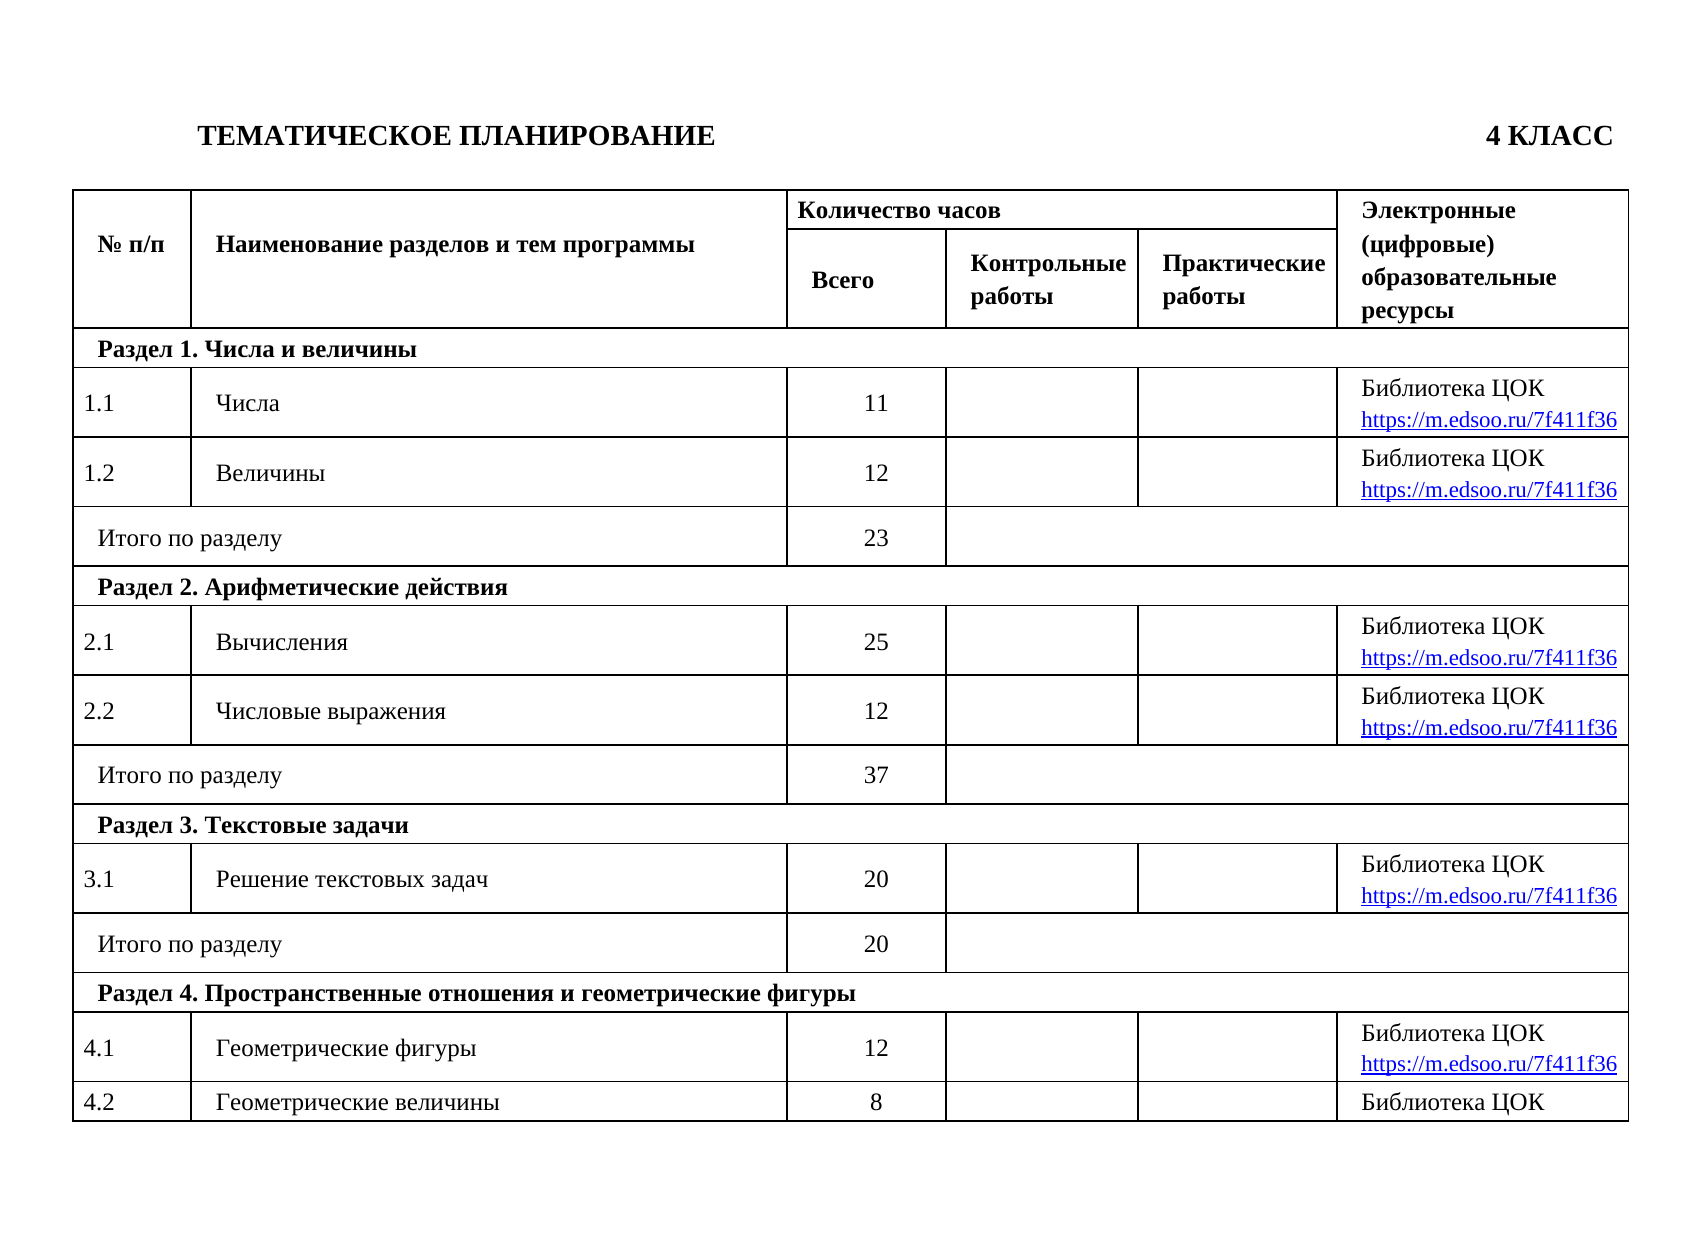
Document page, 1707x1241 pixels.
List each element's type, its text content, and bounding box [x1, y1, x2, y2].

table_cell 25 [788, 606, 945, 674]
table_cell [947, 844, 1137, 912]
table_cell 37 [788, 746, 945, 803]
table_header Количество часов [788, 191, 1336, 228]
table_cell Решение текстовых задач [192, 844, 786, 912]
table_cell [192, 1082, 786, 1120]
table_cell Раздел 4. Пространственные отношения и геометрические фигуры [74, 973, 1628, 1011]
table_cell [947, 914, 1628, 972]
table_cell 11 [788, 368, 945, 436]
table_cell Всего [788, 230, 945, 327]
table_cell Итого по разделу [74, 914, 786, 972]
table_cell Раздел 1. Числа и величины [74, 329, 1628, 367]
table_cell Итого по разделу [74, 746, 786, 803]
table_cell Числовые выражения [192, 676, 786, 744]
table_cell Библиотека ЦОК https://m.edsoo.ru/7f411f36 [1338, 676, 1628, 744]
table_cell [947, 507, 1628, 565]
table_cell [947, 438, 1137, 506]
table_cell Библиотека ЦОК https://m.edsoo.ru/7f411f36 [1338, 438, 1628, 506]
table_cell [1139, 1082, 1336, 1120]
table_cell [1139, 844, 1336, 912]
table_cell 20 [788, 914, 945, 972]
table_cell Библиотека ЦОК https://m.edsoo.ru/7f411f36 [1338, 844, 1628, 912]
table_cell Геометрические фигуры [192, 1013, 786, 1081]
table_cell 12 [788, 676, 945, 744]
table_cell Контрольные работы [947, 230, 1137, 327]
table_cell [1338, 1082, 1628, 1120]
table_cell [947, 1082, 1137, 1120]
table_cell 4.1 [74, 1013, 190, 1081]
table_cell Числа [192, 368, 786, 436]
table_cell 1.2 [74, 438, 190, 506]
table_cell [947, 606, 1137, 674]
table_cell 8 [788, 1082, 945, 1120]
table_cell [1139, 1013, 1336, 1081]
table_cell 12 [788, 1013, 945, 1081]
table_cell [947, 746, 1628, 803]
table_cell [947, 1013, 1137, 1081]
table_cell 20 [788, 844, 945, 912]
table_cell Библиотека ЦОК https://m.edsoo.ru/7f411f36 [1338, 368, 1628, 436]
table_header № п/п [74, 191, 190, 327]
table_cell Раздел 2. Арифметические действия [74, 567, 1628, 605]
table_cell Итого по разделу [74, 507, 786, 565]
table_cell 1.1 [74, 368, 190, 436]
table_cell Практические работы [1139, 230, 1336, 327]
table_cell Вычисления [192, 606, 786, 674]
table_cell [1139, 606, 1336, 674]
table_cell 2.2 [74, 676, 190, 744]
text ТЕМАТИЧЕСКОЕ ПЛАНИРОВАНИЕ 4 КЛАСС [190, 118, 1618, 152]
table_header Электронные (цифровые) образовательные ресурсы [1338, 191, 1628, 327]
table_header Наименование разделов и тем программы [192, 191, 786, 327]
table_cell 23 [788, 507, 945, 565]
table_cell [947, 676, 1137, 744]
table_cell [1139, 438, 1336, 506]
table_cell [1139, 676, 1336, 744]
table_cell 12 [788, 438, 945, 506]
table_cell 2.1 [74, 606, 190, 674]
table_cell 3.1 [74, 844, 190, 912]
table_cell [1338, 1013, 1628, 1081]
table_cell 4.2 [74, 1082, 190, 1120]
table_cell Библиотека ЦОК https://m.edsoo.ru/7f411f36 [1338, 606, 1628, 674]
table_cell [947, 368, 1137, 436]
table_cell [1139, 368, 1336, 436]
table_cell Величины [192, 438, 786, 506]
table_cell Раздел 3. Текстовые задачи [74, 805, 1628, 843]
